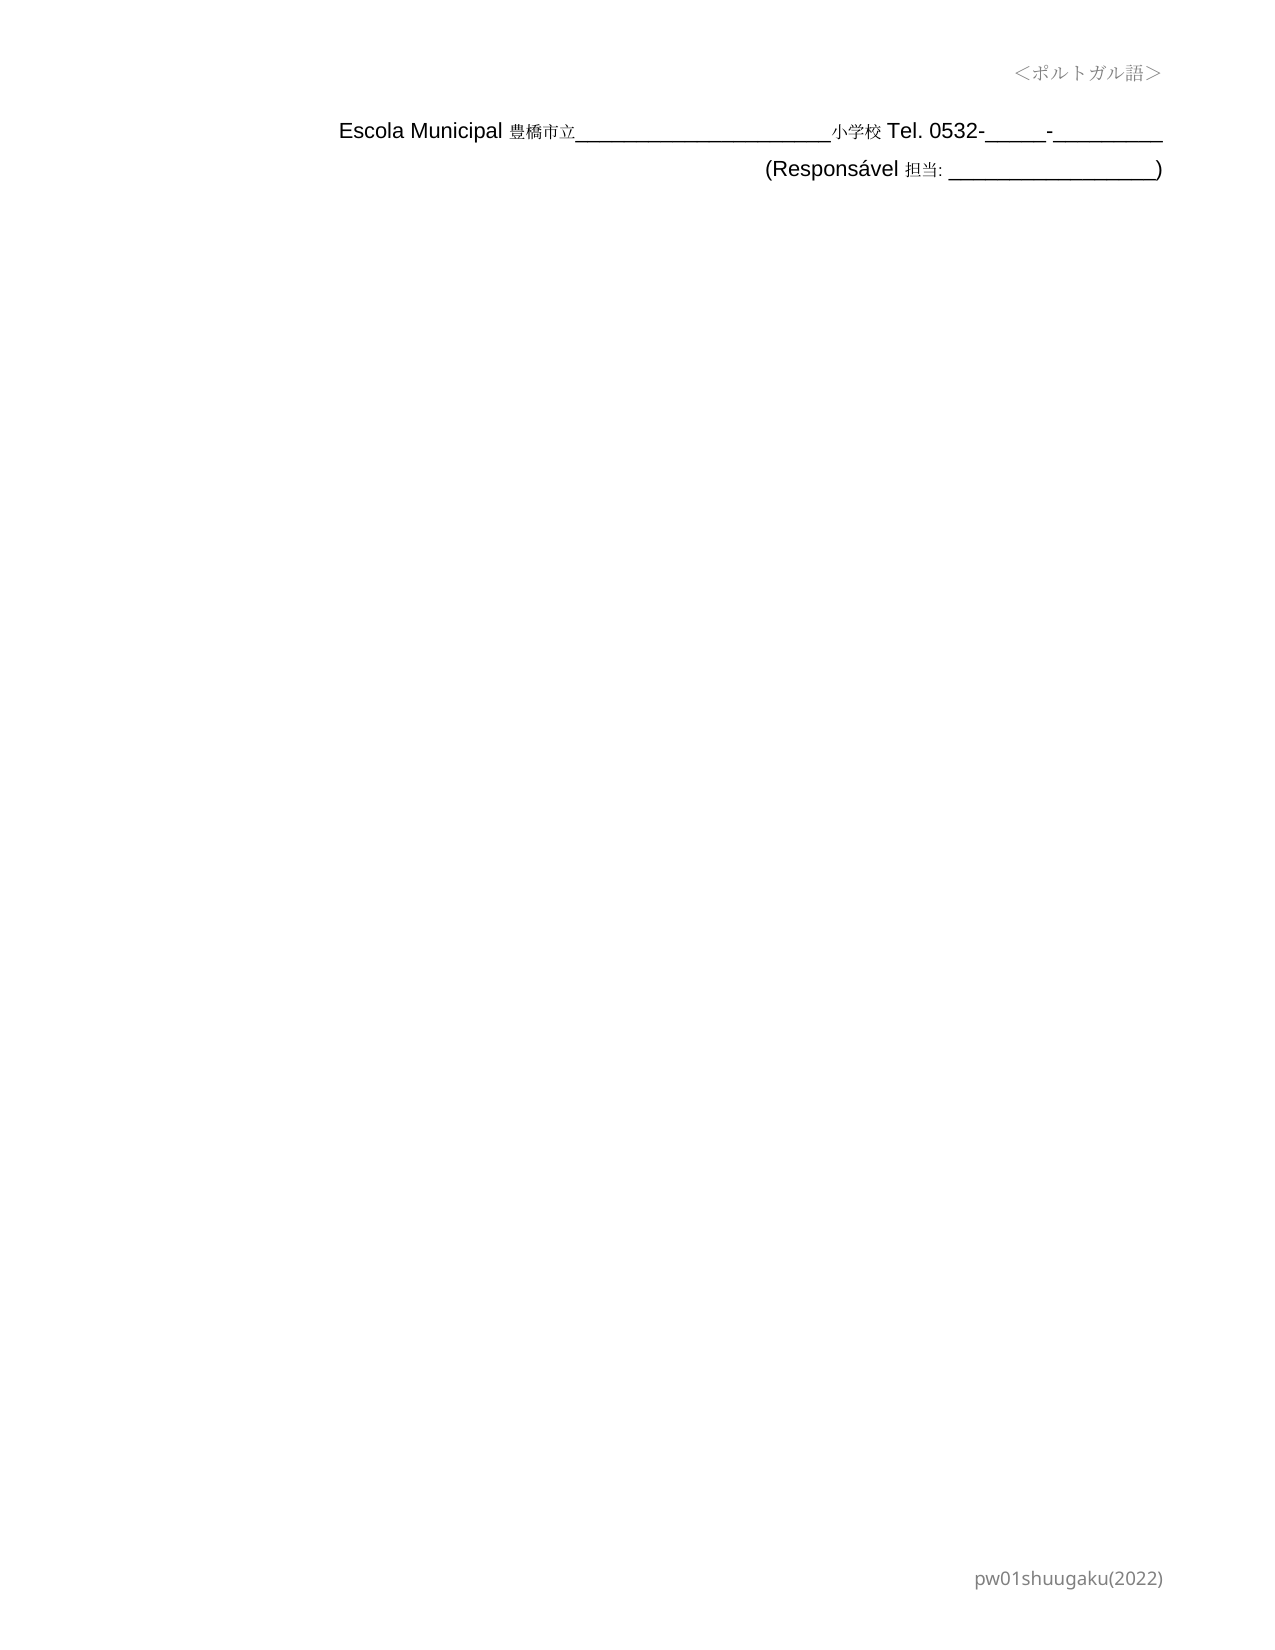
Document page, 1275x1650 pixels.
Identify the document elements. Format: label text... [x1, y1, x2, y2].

text Escola Municipal 豊橋市立_____________________小学校 Tel. 0532-_____-_________ [112, 118, 1163, 143]
text (Responsável 担当: _________________) [112, 156, 1163, 181]
